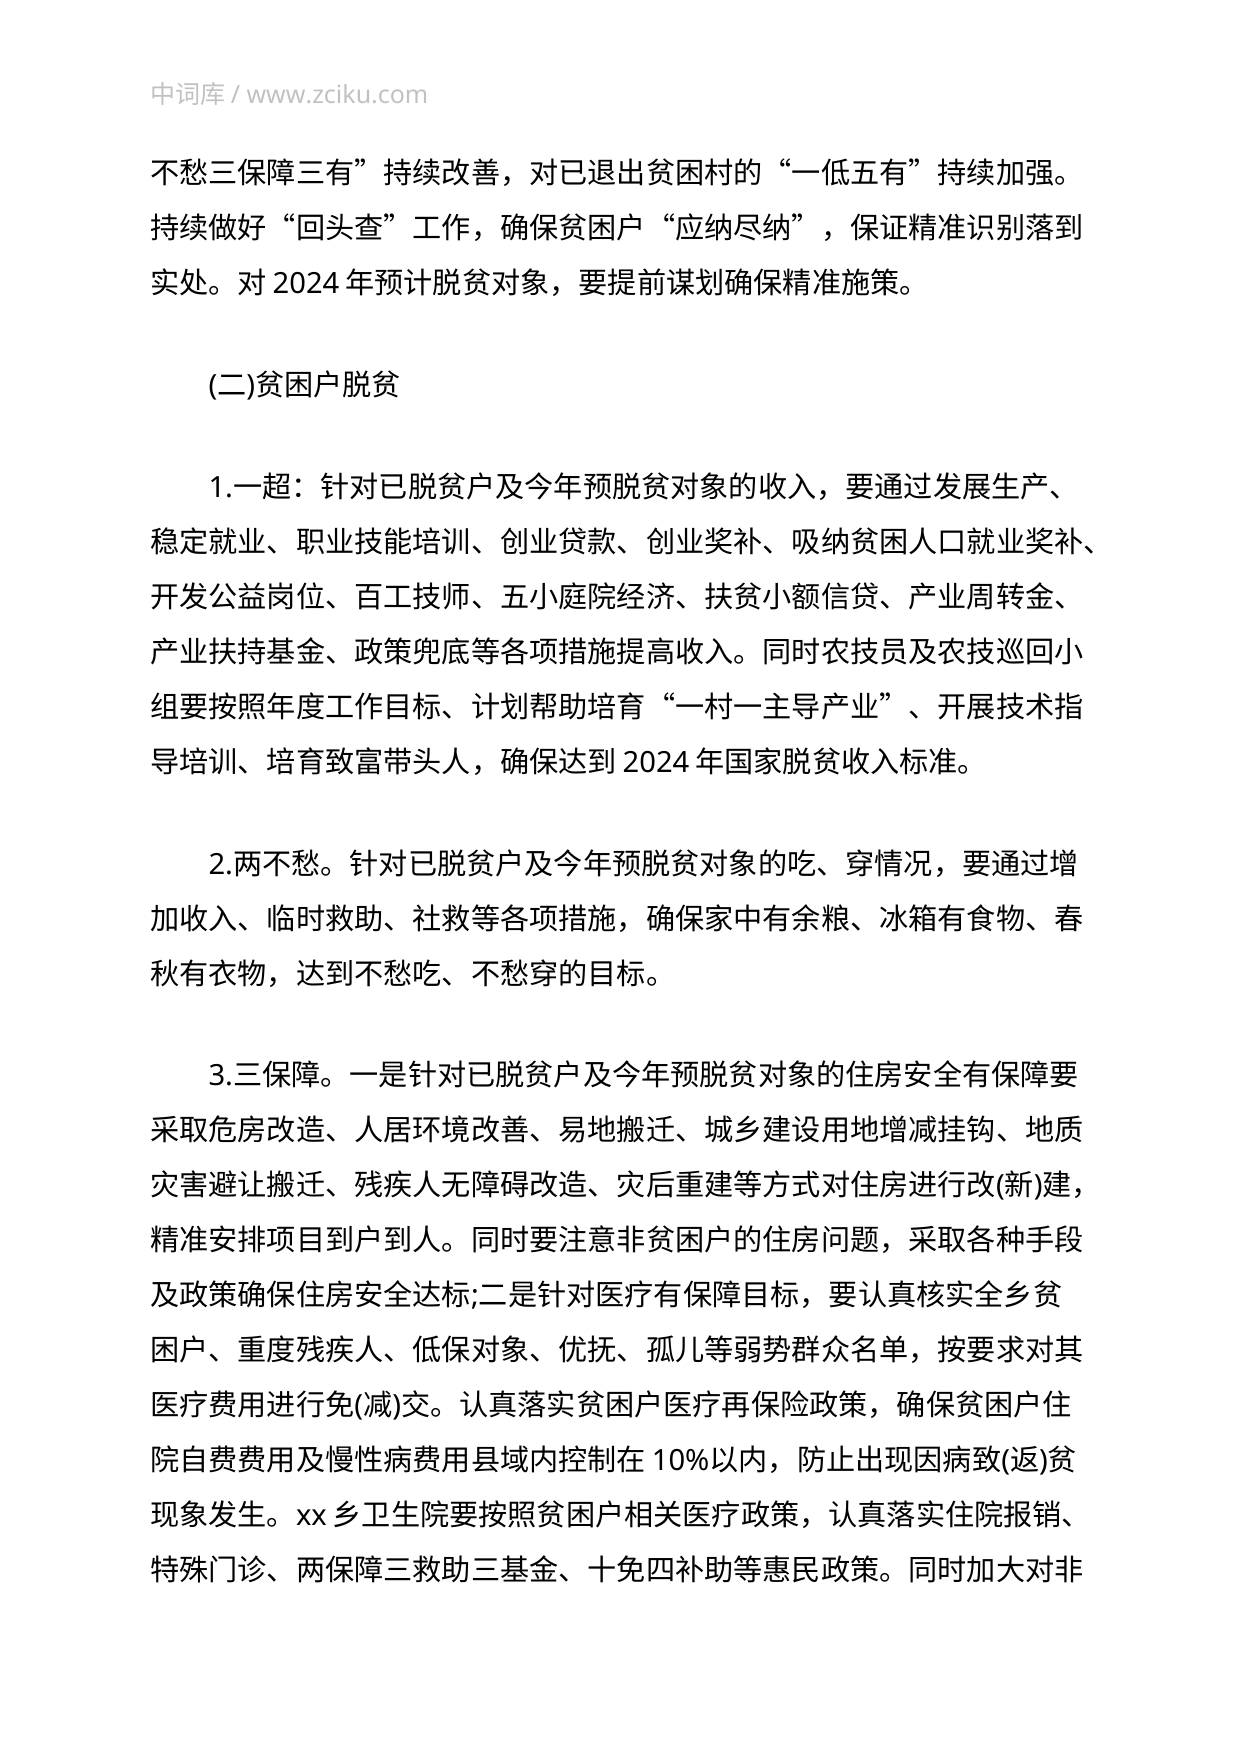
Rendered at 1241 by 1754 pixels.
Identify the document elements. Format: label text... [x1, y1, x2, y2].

text 1.一超：针对已脱贫户及今年预脱贫对象的收入，要通过发展生产、稳定就业、职业技能培训、创业贷款、创业奖补、吸纳贫困人口就业奖补、开发公益岗位、百工技师、五小庭院经济、扶贫小额信贷、产业周转金、产业扶持基金、政策兜底等各项措施提高收入。同时农技员及农技巡回小组要按照年度工作目标、计划帮助培育“一村一主导产业”、开展技术指导培训、培育致富带头人，确保达到2024年国家脱贫收入标准。 [150, 464, 1090, 781]
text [150, 150, 1090, 302]
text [150, 1052, 1090, 1589]
text (二)贫困户脱贫 [150, 362, 1090, 404]
text 2.两不愁。针对已脱贫户及今年预脱贫对象的吃、穿情况，要通过增加收入、临时救助、社救等各项措施，确保家中有余粮、冰箱有食物、春秋有衣物，达到不愁吃、不愁穿的目标。 [150, 840, 1090, 992]
